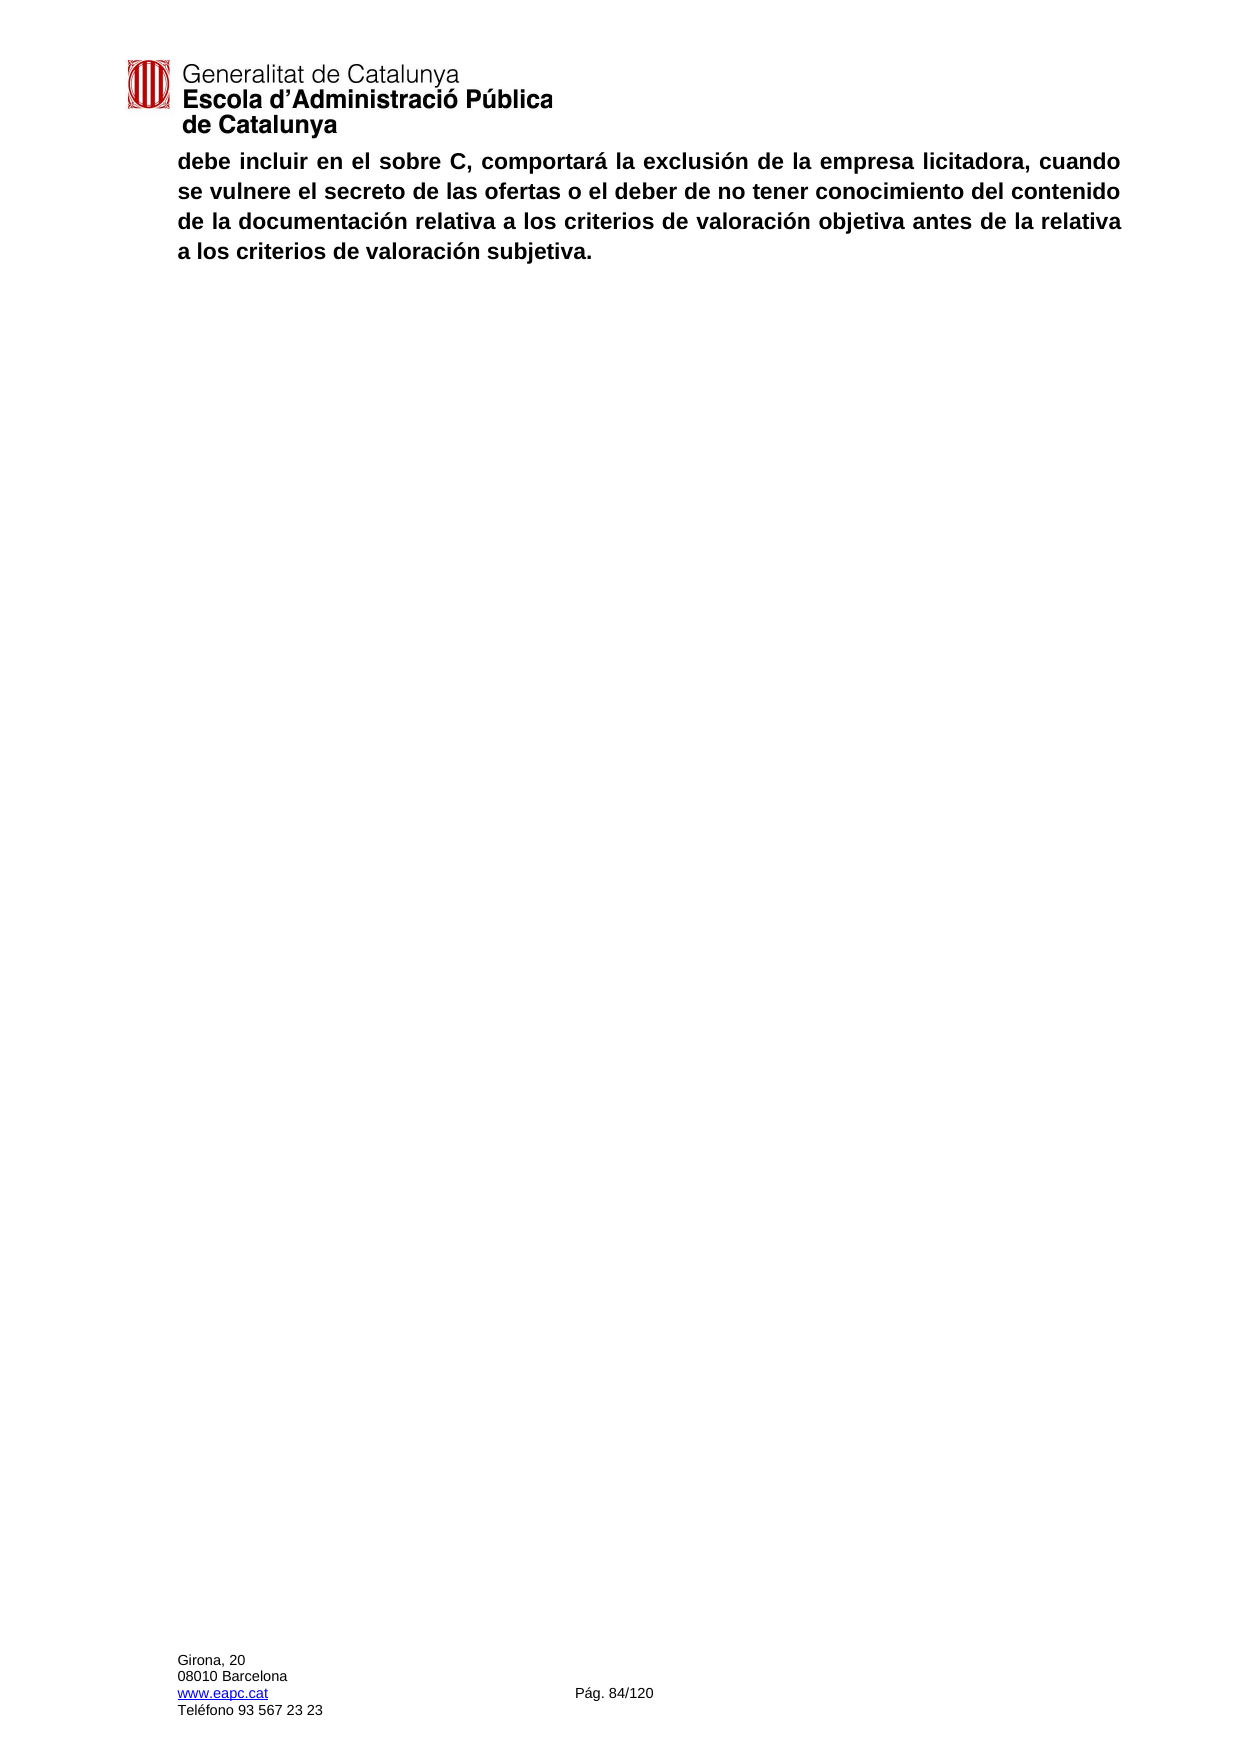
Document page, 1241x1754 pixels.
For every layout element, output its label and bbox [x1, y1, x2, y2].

picture [125, 59, 553, 140]
text [177, 148, 1122, 264]
